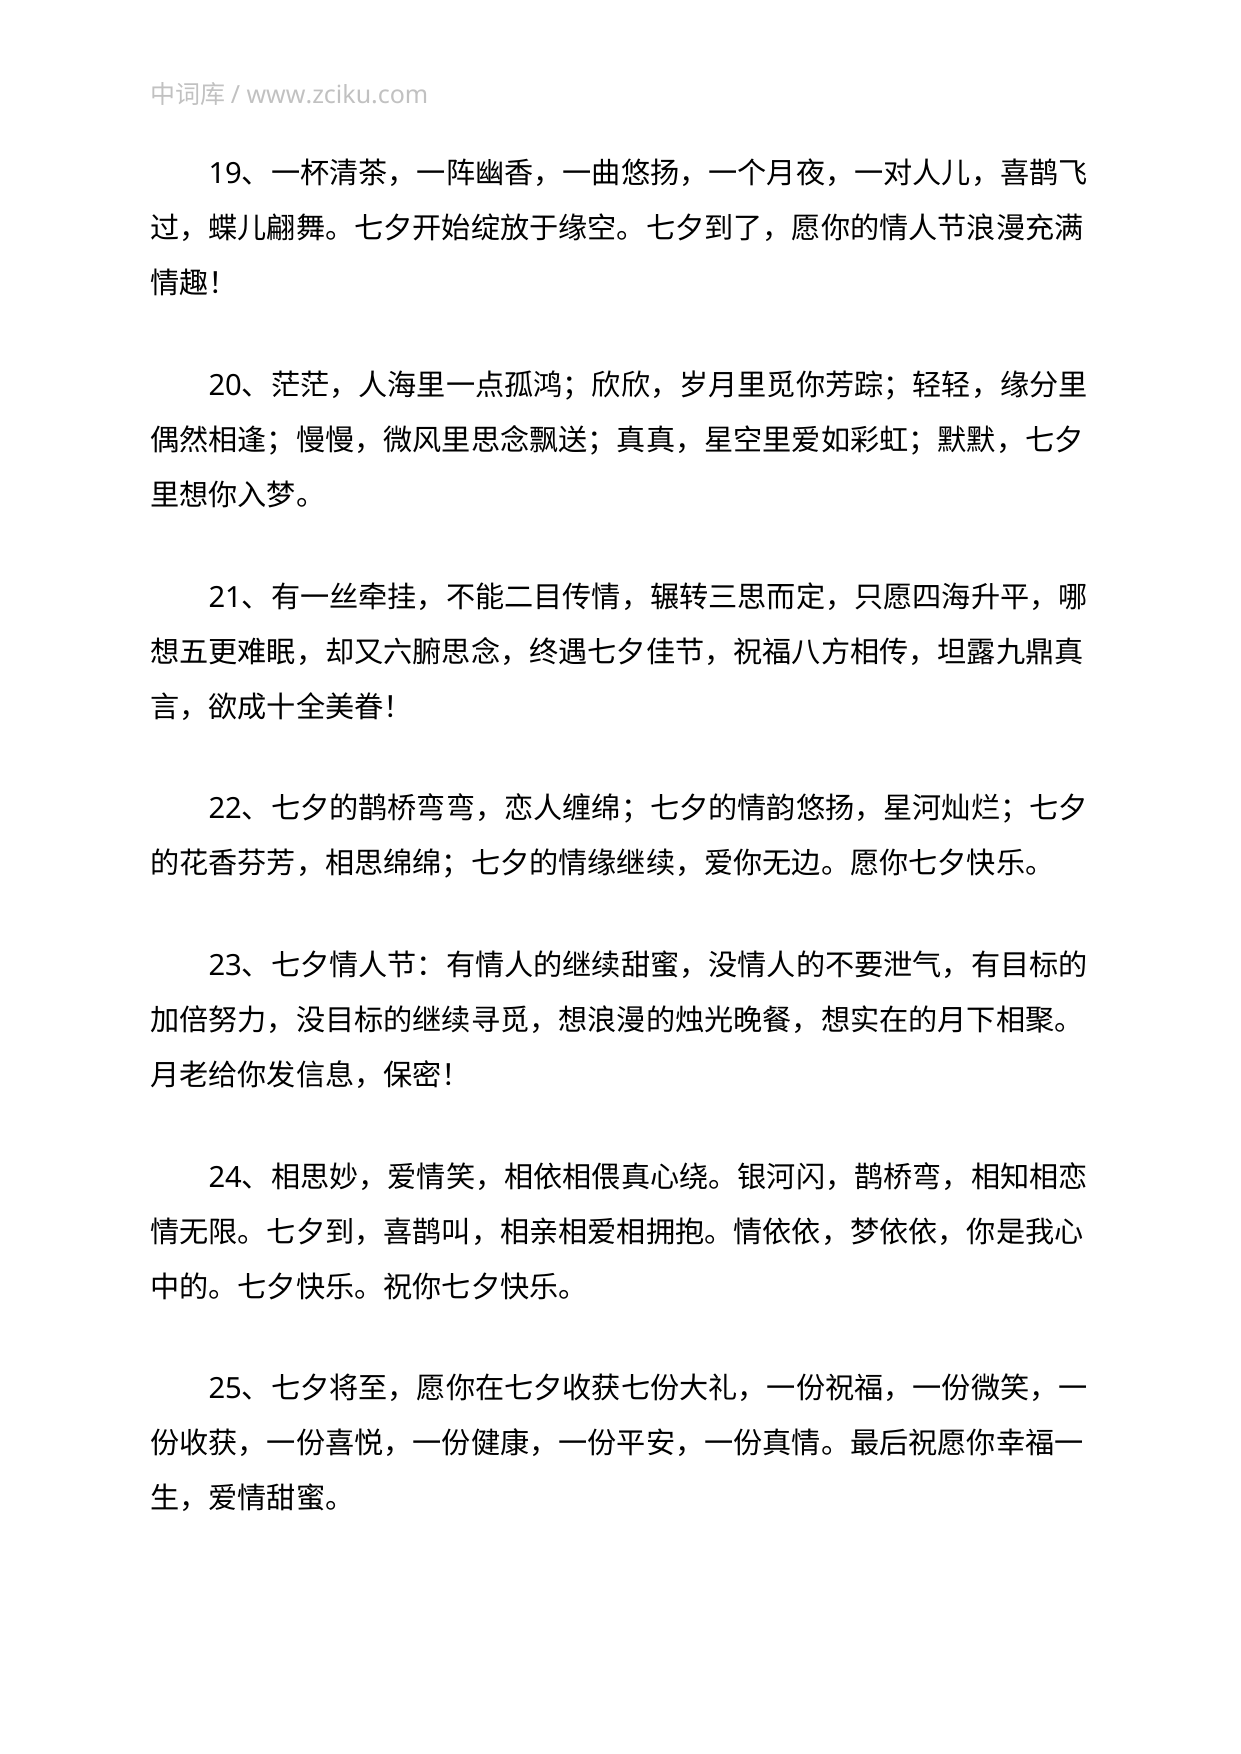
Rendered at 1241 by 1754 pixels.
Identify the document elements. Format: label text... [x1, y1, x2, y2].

text 21、有一丝牵挂，不能二目传情，辗转三思而定，只愿四海升平，哪想五更难眠，却又六腑思念，终遇七夕佳节，祝福八方相传，坦露九鼎真言，欲成十全美眷！ [150, 573, 1090, 726]
text 24、相思妙，爱情笑，相依相偎真心绕。银河闪，鹊桥弯，相知相恋情无限。七夕到，喜鹊叫，相亲相爱相拥抱。情依依，梦依依，你是我心中的。七夕快乐。祝你七夕快乐。 [150, 1153, 1090, 1306]
text 23、七夕情人节：有情人的继续甜蜜，没情人的不要泄气，有目标的加倍努力，没目标的继续寻觅，想浪漫的烛光晚餐，想实在的月下相聚。月老给你发信息，保密！ [150, 942, 1090, 1094]
text 25、七夕将至，愿你在七夕收获七份大礼，一份祝福，一份微笑，一份收获，一份喜悦，一份健康，一份平安，一份真情。最后祝愿你幸福一生，爱情甜蜜。 [150, 1365, 1090, 1517]
text 19、一杯清茶，一阵幽香，一曲悠扬，一个月夜，一对人儿，喜鹊飞过，蝶儿翩舞。七夕开始绽放于缘空。七夕到了，愿你的情人节浪漫充满情趣！ [150, 150, 1090, 302]
text 22、七夕的鹊桥弯弯，恋人缠绵；七夕的情韵悠扬，星河灿烂；七夕的花香芬芳，相思绵绵；七夕的情缘继续，爱你无边。愿你七夕快乐。 [150, 785, 1090, 882]
text 20、茫茫，人海里一点孤鸿；欣欣，岁月里觅你芳踪；轻轻，缘分里偶然相逢；慢慢，微风里思念飘送；真真，星空里爱如彩虹；默默，七夕里想你入梦。 [150, 362, 1090, 514]
